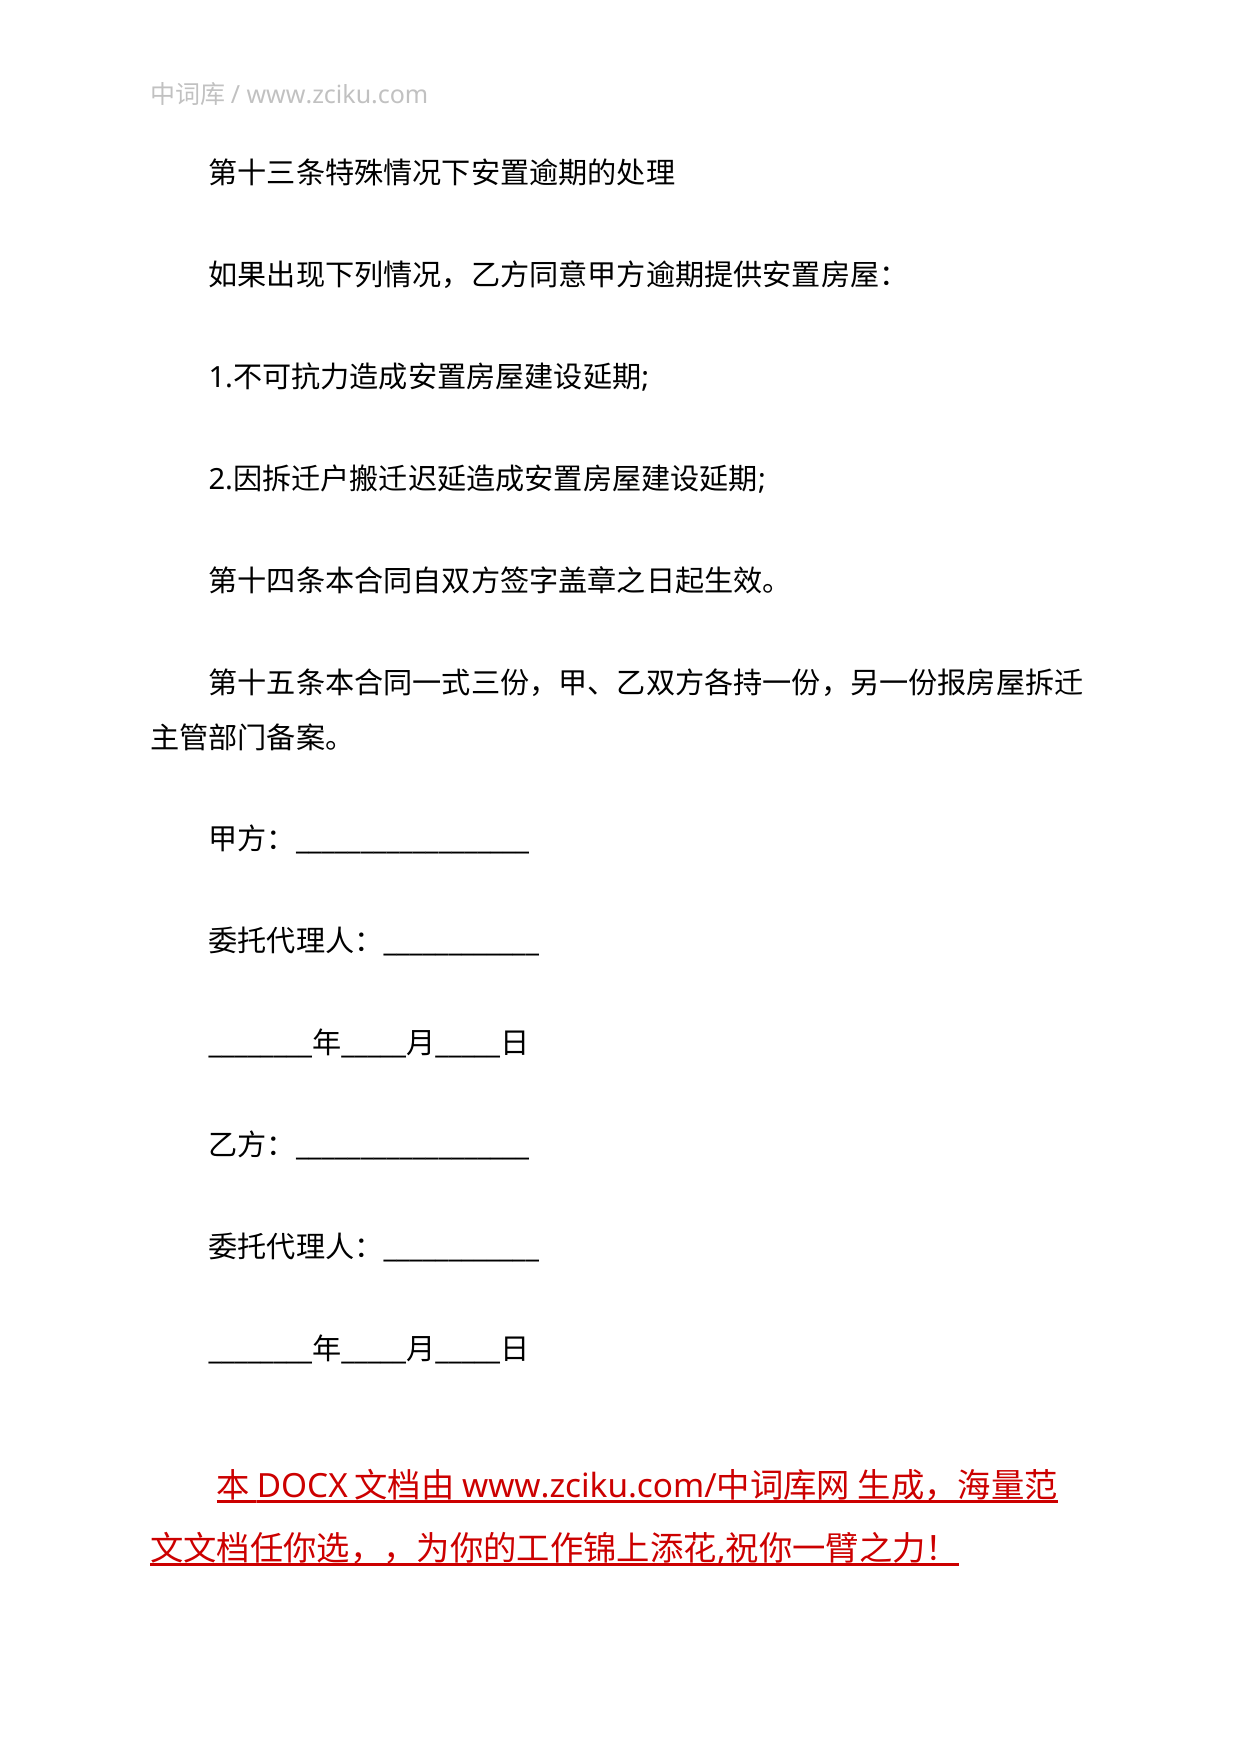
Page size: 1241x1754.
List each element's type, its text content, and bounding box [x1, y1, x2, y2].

text 本DOCX文档由 www.zciku.com/中词库网 生成，海量范文文档任你选，，为你的工作锦上添花,祝你一臂之力！ [150, 1459, 1090, 1570]
text 第十四条本合同自双方签字盖章之日起生效。 [150, 557, 1090, 600]
text 1.不可抗力造成安置房屋建设延期; [150, 353, 1090, 396]
text ________年_____月_____日 [150, 1020, 1090, 1062]
text 2.因拆迁户搬迁迟延造成安置房屋建设延期; [150, 456, 1090, 498]
text 如果出现下列情况，乙方同意甲方逾期提供安置房屋： [150, 252, 1090, 294]
text 甲方：__________________ [150, 816, 1090, 858]
text 委托代理人：____________ [150, 918, 1090, 960]
text 委托代理人：____________ [150, 1224, 1090, 1266]
text 第十五条本合同一式三份，甲、乙双方各持一份，另一份报房屋拆迁主管部门备案。 [150, 659, 1090, 756]
text ________年_____月_____日 [150, 1326, 1090, 1368]
text 第十三条特殊情况下安置逾期的处理 [150, 150, 1090, 192]
text 乙方：__________________ [150, 1122, 1090, 1164]
